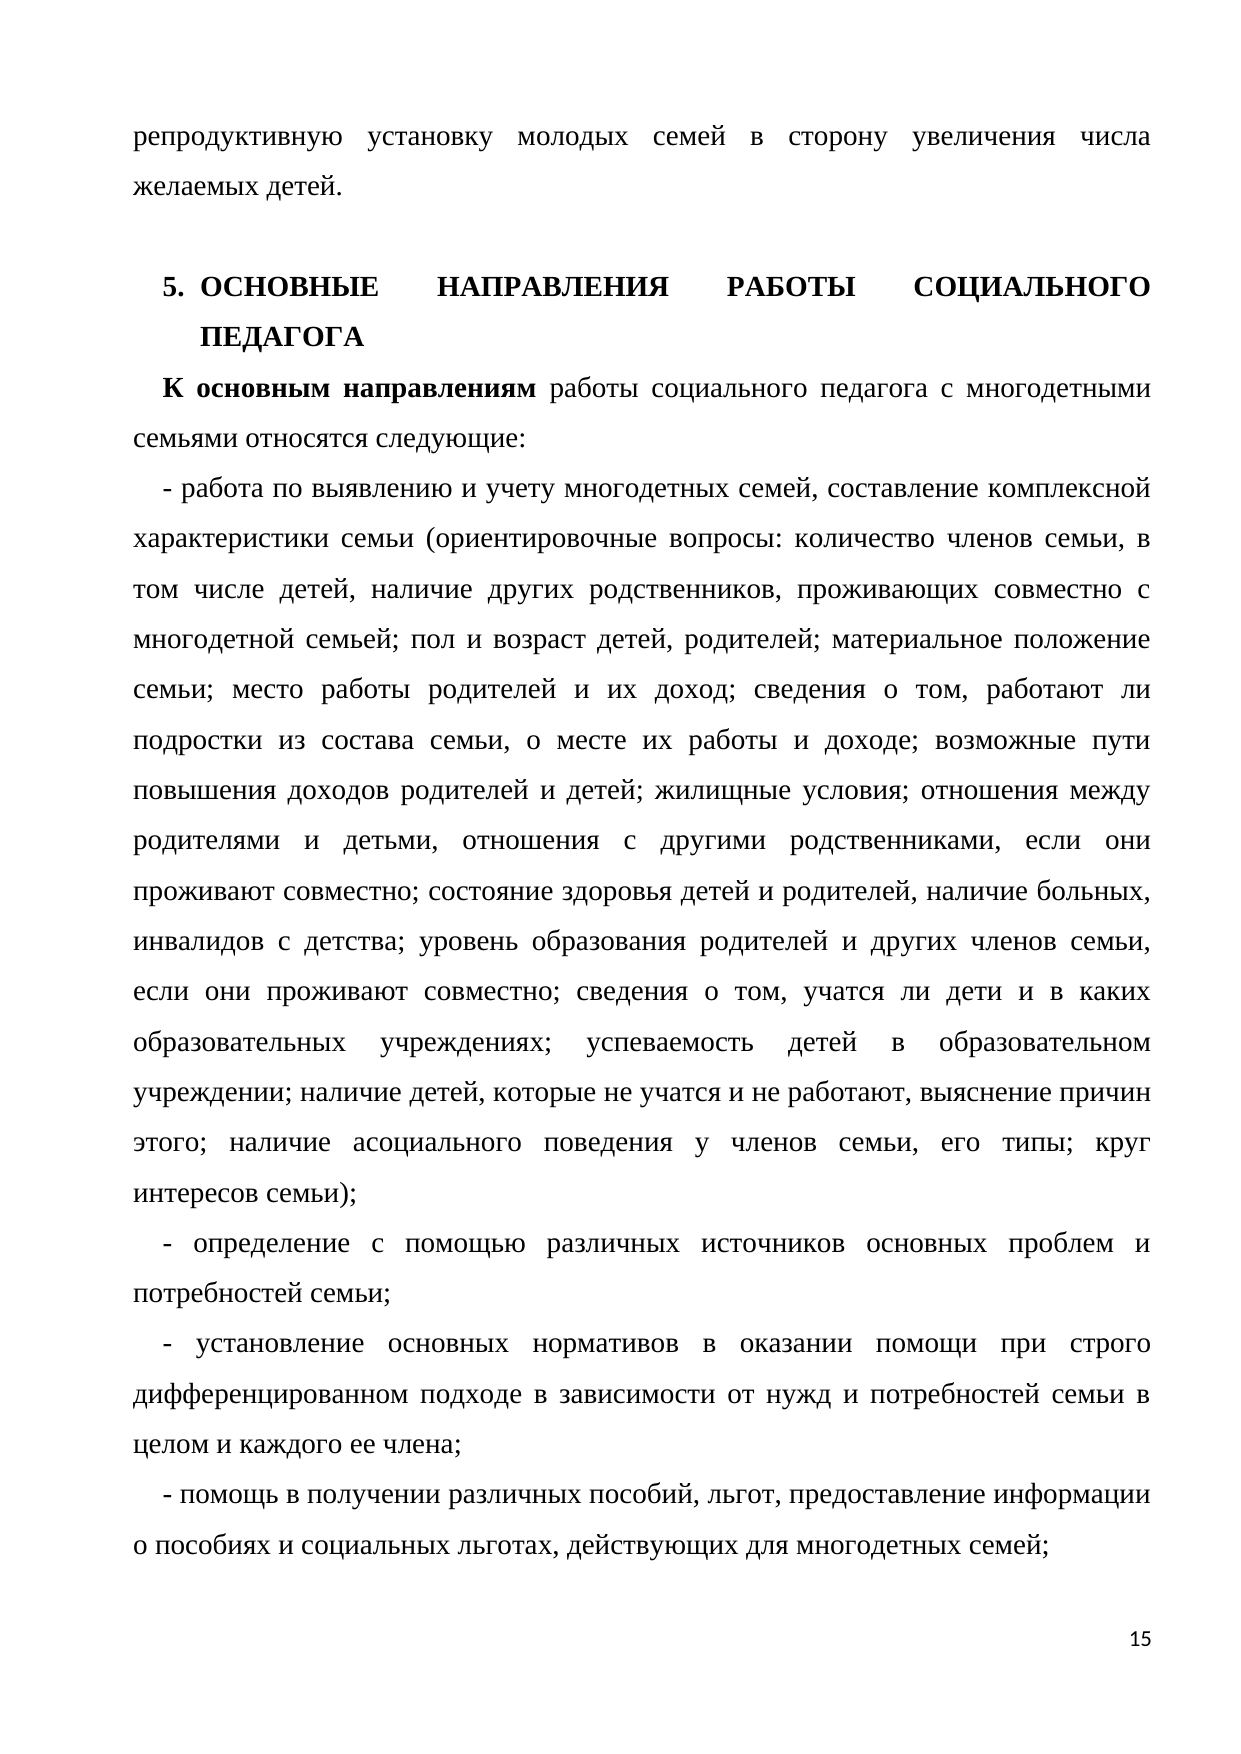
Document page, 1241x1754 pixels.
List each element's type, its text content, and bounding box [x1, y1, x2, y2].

text - определение с помощью различных источников основных проблем и потребностей семьи; [133, 1225, 1152, 1309]
text - работа по выявлению и учету многодетных семей, составление комплексной характеристики семьи (ориентировочные вопросы: количество членов семьи, в том числе детей, наличие других родственников, проживающих совместно с многодетной семьей; пол и возраст детей, родителей; материальное положение семьи; место работы родителей и их доход; сведения о том, работают ли подростки из состава семьи, о месте их работы и доходе; возможные пути повышения доходов родителей и детей; жилищные условия; отношения между родителями и детьми, отношения с другими родственниками, если они проживают совместно; состояние здоровья детей и родителей, наличие больных, инвалидов с детства; уровень образования родителей и других членов семьи, если они проживают совместно; сведения о том, учатся ли дети и в каких образовательных учреждениях; успеваемость детей в образовательном учреждении; наличие детей, которые не учатся и не работают, выяснение причин этого; наличие асоциального поведения у членов семьи, его типы; круг интересов семьи); [133, 470, 1152, 1208]
text - установление основных нормативов в оказании помощи при строго дифференцированном подходе в зависимости от нужд и потребностей семьи в целом и каждого ее члена; [133, 1326, 1152, 1460]
text - помощь в получении различных пособий, льгот, предоставление информации о пособиях и социальных льготах, действующих для многодетных семей; [133, 1477, 1152, 1560]
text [133, 118, 1152, 202]
list ОСНОВНЫЕ НАПРАВЛЕНИЯ РАБОТЫ СОЦИАЛЬНОГО ПЕДАГОГА [162, 269, 1152, 353]
text К основным направлениям работы социального педагога с многодетными семьями относятся следующие: [133, 370, 1152, 453]
